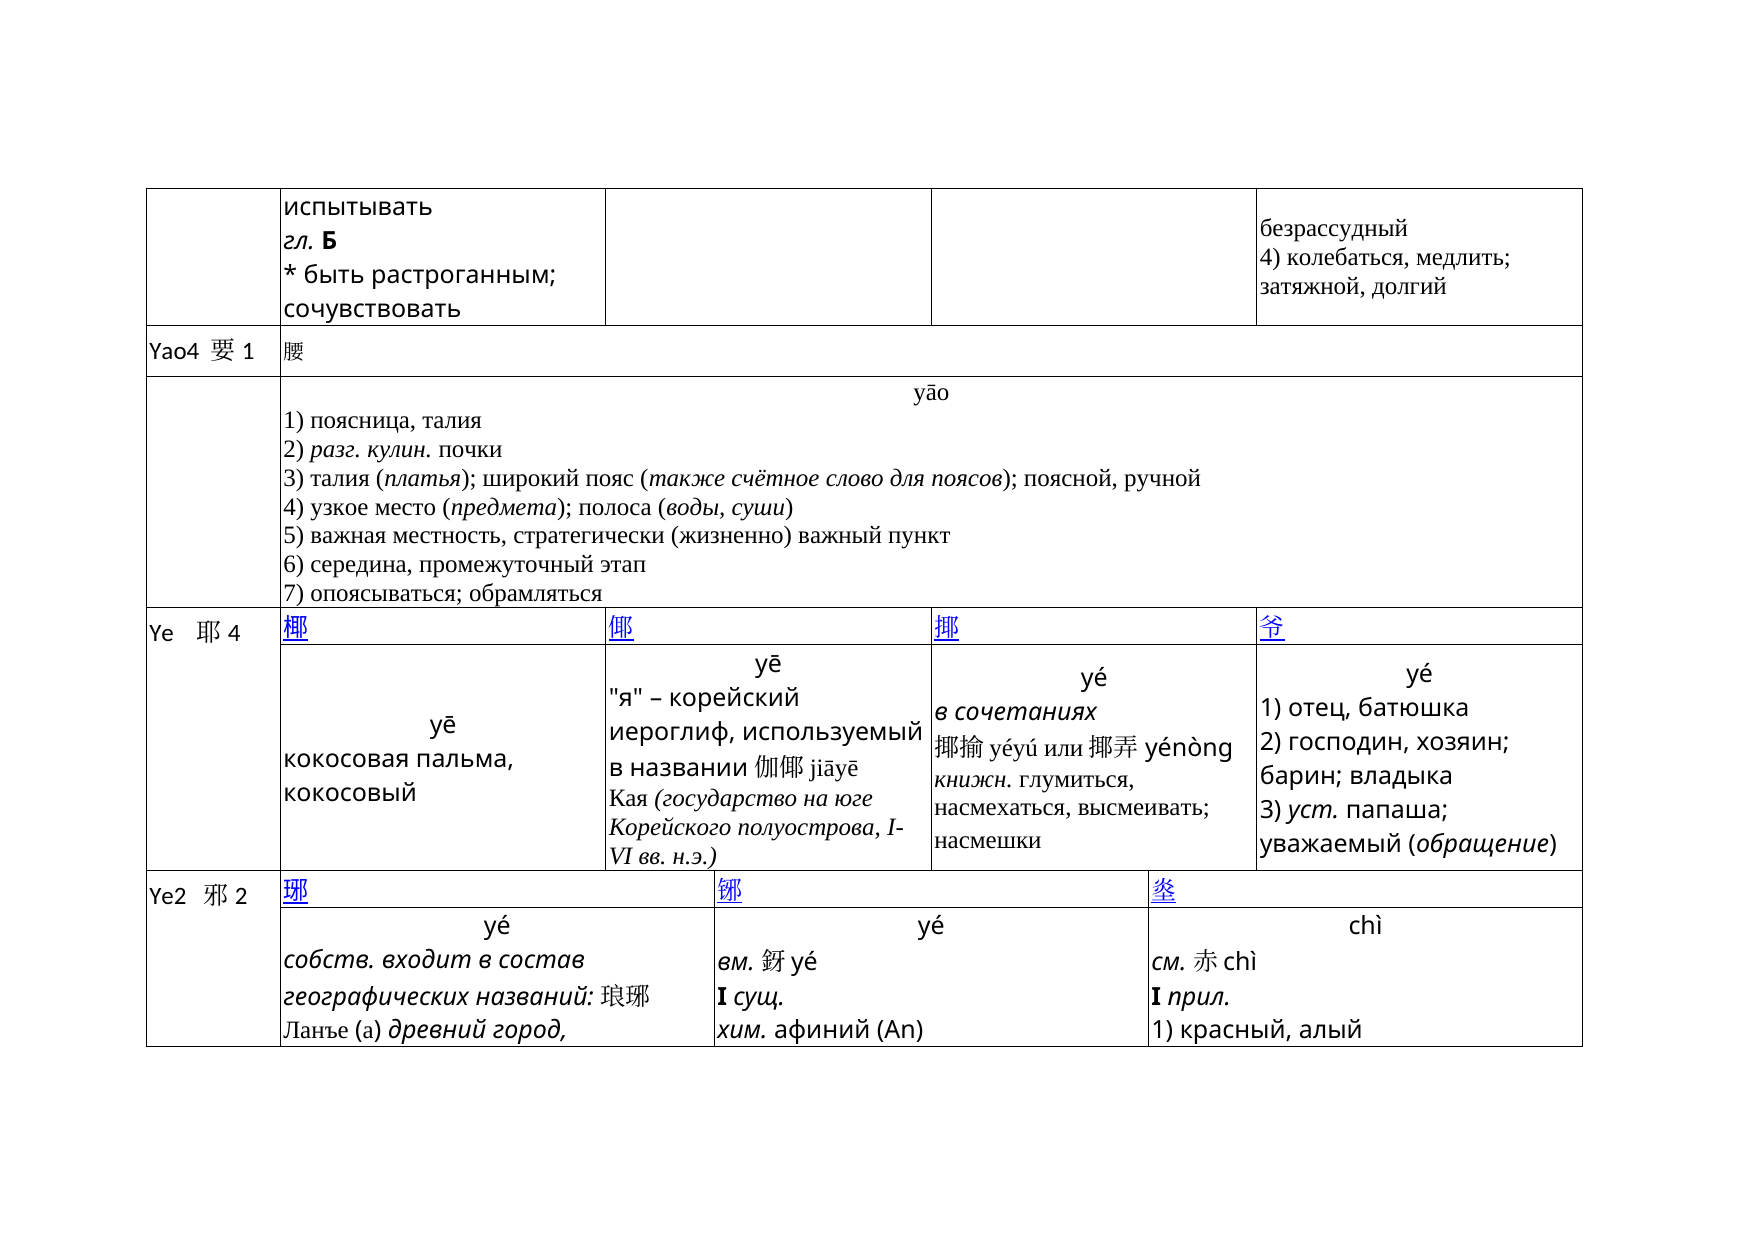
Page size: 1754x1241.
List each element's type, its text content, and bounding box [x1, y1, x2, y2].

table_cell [932, 189, 1256, 325]
table_cell yāo 1) поясница, талия 2) разг. кулин. почки 3) талия (платья); широкий пояс (также счётное слово для поясов); поясной, ручной 4) узкое место (предмета); полоса (воды, суши) 5) важная местность, стратегически (жизненно) важный пункт 6) середина, промежуточный этап 7) опоясываться; обрамляться [281, 377, 1582, 607]
table_cell Yao4 要 1 [147, 326, 280, 376]
table_cell Ye 耶 4 [147, 608, 280, 870]
table_cell yē "я" – корейский иероглиф, используемый в названии 伽倻jiāyē Кая (государство на юге Корейского полуострова, I-VI вв. н.э.) [606, 645, 931, 870]
table_cell 琊 [281, 871, 714, 907]
table_cell Ye2 邪 2 [147, 871, 280, 1046]
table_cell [606, 189, 931, 325]
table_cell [281, 908, 714, 1046]
table_cell 揶 [932, 608, 1256, 644]
table_cell [147, 377, 280, 607]
table_cell 爷 [1257, 608, 1582, 644]
table_cell 腰 [281, 326, 1582, 376]
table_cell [1257, 189, 1582, 325]
table_cell 铘 [715, 871, 1148, 907]
table_cell 椰 [281, 608, 605, 644]
table_cell 烾 [1149, 871, 1582, 907]
table_cell 倻 [606, 608, 931, 644]
table_cell yé 1) отец, батюшка 2) господин, хозяин; барин; владыка 3) уст. папаша; уважаемый (обращение) [1257, 645, 1582, 870]
table_cell yé в сочетаниях 揶揄yéyú или揶弄 yénòng книжн. глумиться, насмехаться, высмеивать; насмешки [932, 645, 1256, 870]
table_cell yē кокосовая пальма, кокосовый [281, 645, 605, 870]
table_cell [1149, 908, 1582, 1046]
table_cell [715, 908, 1148, 1046]
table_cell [281, 189, 605, 325]
